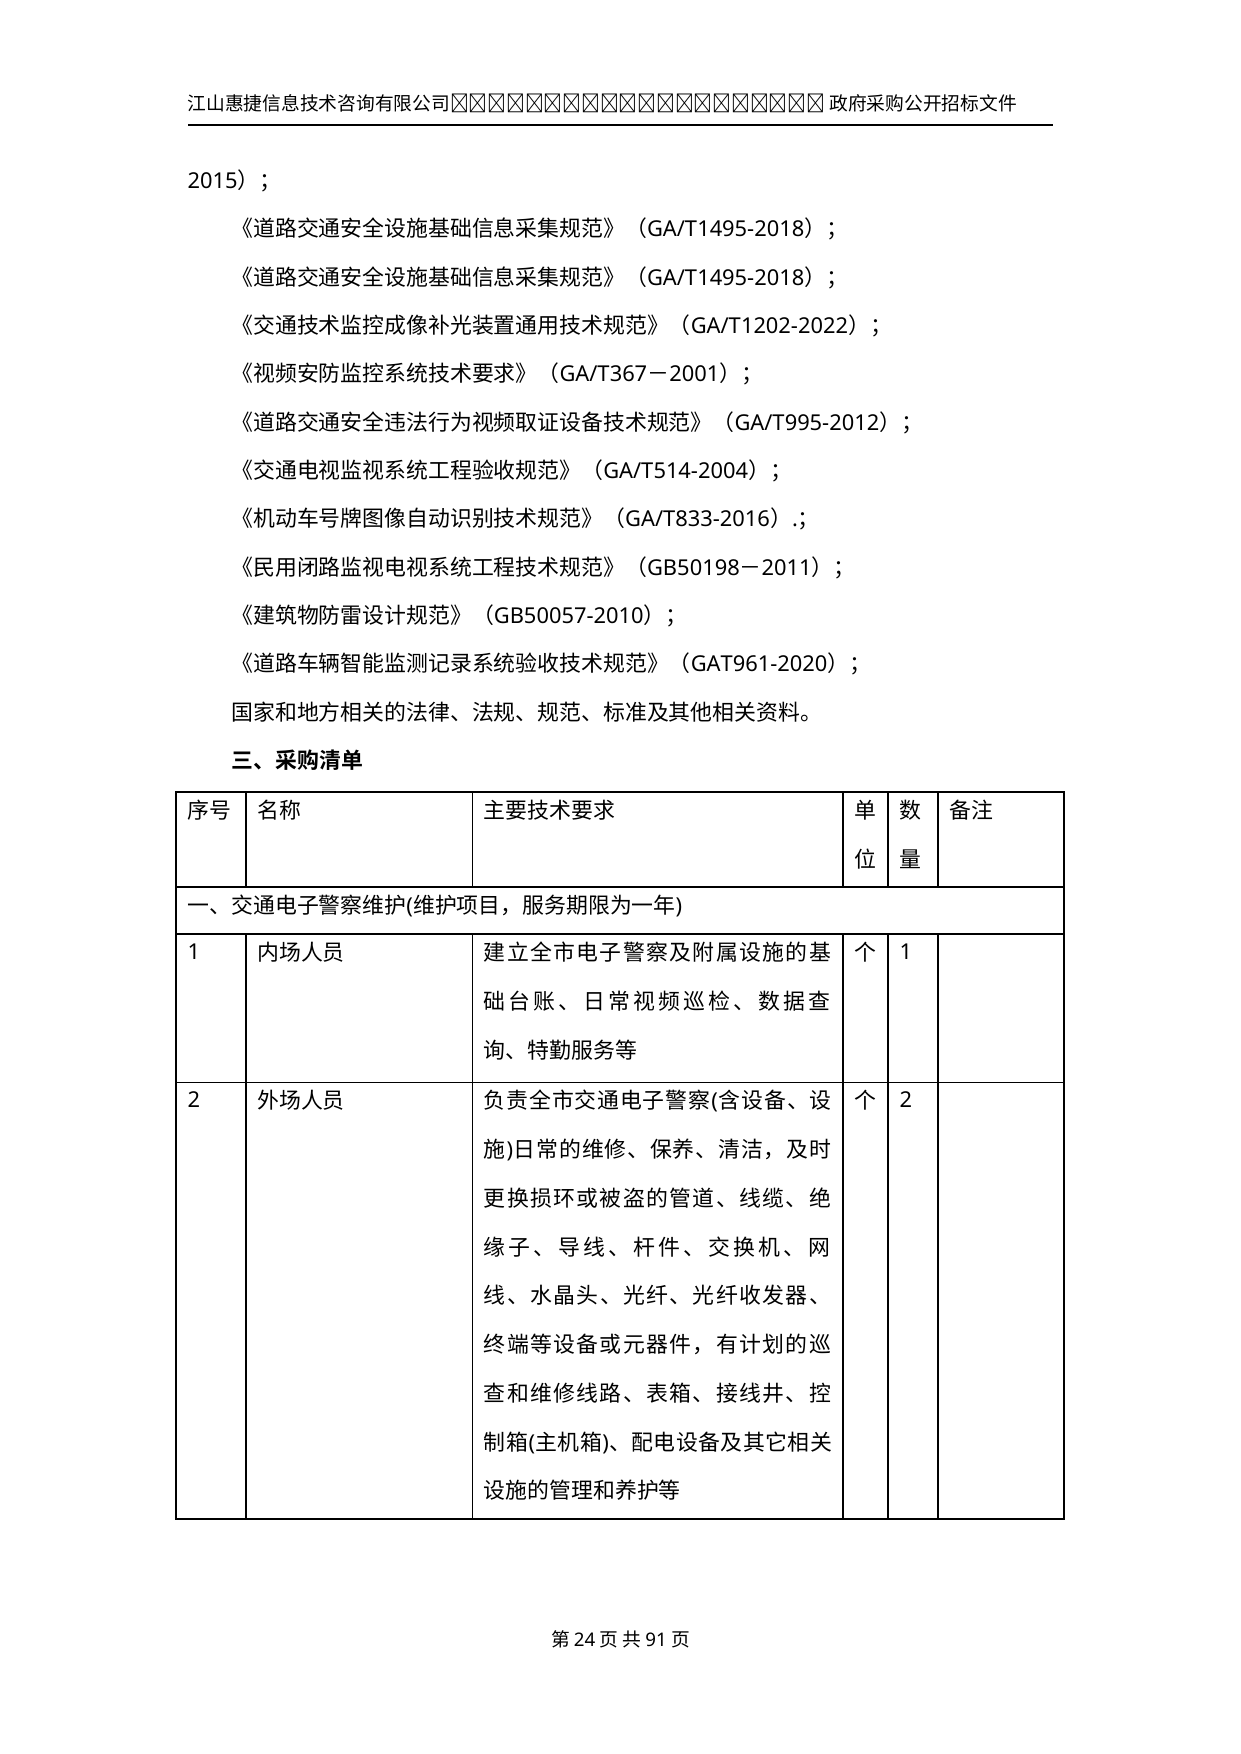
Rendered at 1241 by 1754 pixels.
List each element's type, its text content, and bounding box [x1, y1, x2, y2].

table_cell 1 [889, 935, 937, 1082]
table_header 单位 [844, 793, 887, 886]
table_cell 1 [177, 935, 245, 1082]
text 《建筑物防雷设计规范》（GB50057-2010）； [187, 598, 1053, 630]
table_cell 内场人员 [247, 935, 472, 1082]
table_cell [939, 935, 1063, 1082]
table_header 主要技术要求 [473, 793, 842, 886]
table_cell 2 [889, 1083, 937, 1518]
table_cell 个 [844, 1083, 887, 1518]
table_header 序号 [177, 793, 245, 886]
text 《交通电视监视系统工程验收规范》（GA/T514-2004）； [187, 453, 1053, 485]
table_cell [939, 1083, 1063, 1518]
table_cell 负责全市交通电子警察(含设备、设施)日常的维修、保养、清洁，及时更换损环或被盗的管道、线缆、绝缘子、导线、杆件、交换机、网线、水晶头、光纤、光纤收发器、终端等设备或元器件，有计划的巡查和维修线路、表箱、接线井、控制箱(主机箱)、配电设备及其它相关设施的管理和养护等 [473, 1083, 842, 1518]
table_cell 2 [177, 1083, 245, 1518]
table_cell 个 [844, 935, 887, 1082]
text 《民用闭路监视电视系统工程技术规范》（GB50198－2011）； [187, 549, 1053, 582]
table_cell 一、交通电子警察维护(维护项目，服务期限为一年) [177, 888, 1063, 933]
table_header 数量 [889, 793, 937, 886]
table_header 备注 [939, 793, 1063, 886]
text 《道路交通安全设施基础信息采集规范》（GA/T1495-2018）； [187, 259, 1053, 292]
text 《交通技术监控成像补光装置通用技术规范》（GA/T1202-2022）； [187, 308, 1053, 340]
text 《机动车号牌图像自动识别技术规范》（GA/T833-2016）.； [187, 501, 1053, 533]
table_header 名称 [247, 793, 472, 886]
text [187, 163, 1053, 195]
text 国家和地方相关的法律、法规、规范、标准及其他相关资料。 [187, 694, 1053, 727]
list 采购清单 [187, 743, 1053, 775]
table_cell 建立全市电子警察及附属设施的基础台账、日常视频巡检、数据查询、特勤服务等 [473, 935, 842, 1082]
text 《视频安防监控系统技术要求》（GA/T367－2001）； [187, 356, 1053, 388]
table_cell 外场人员 [247, 1083, 472, 1518]
text 《道路车辆智能监测记录系统验收技术规范》（GAT961-2020）； [187, 646, 1053, 678]
text 《道路交通安全违法行为视频取证设备技术规范》（GA/T995-2012）； [187, 404, 1053, 437]
text 《道路交通安全设施基础信息采集规范》（GA/T1495-2018）； [187, 211, 1053, 243]
